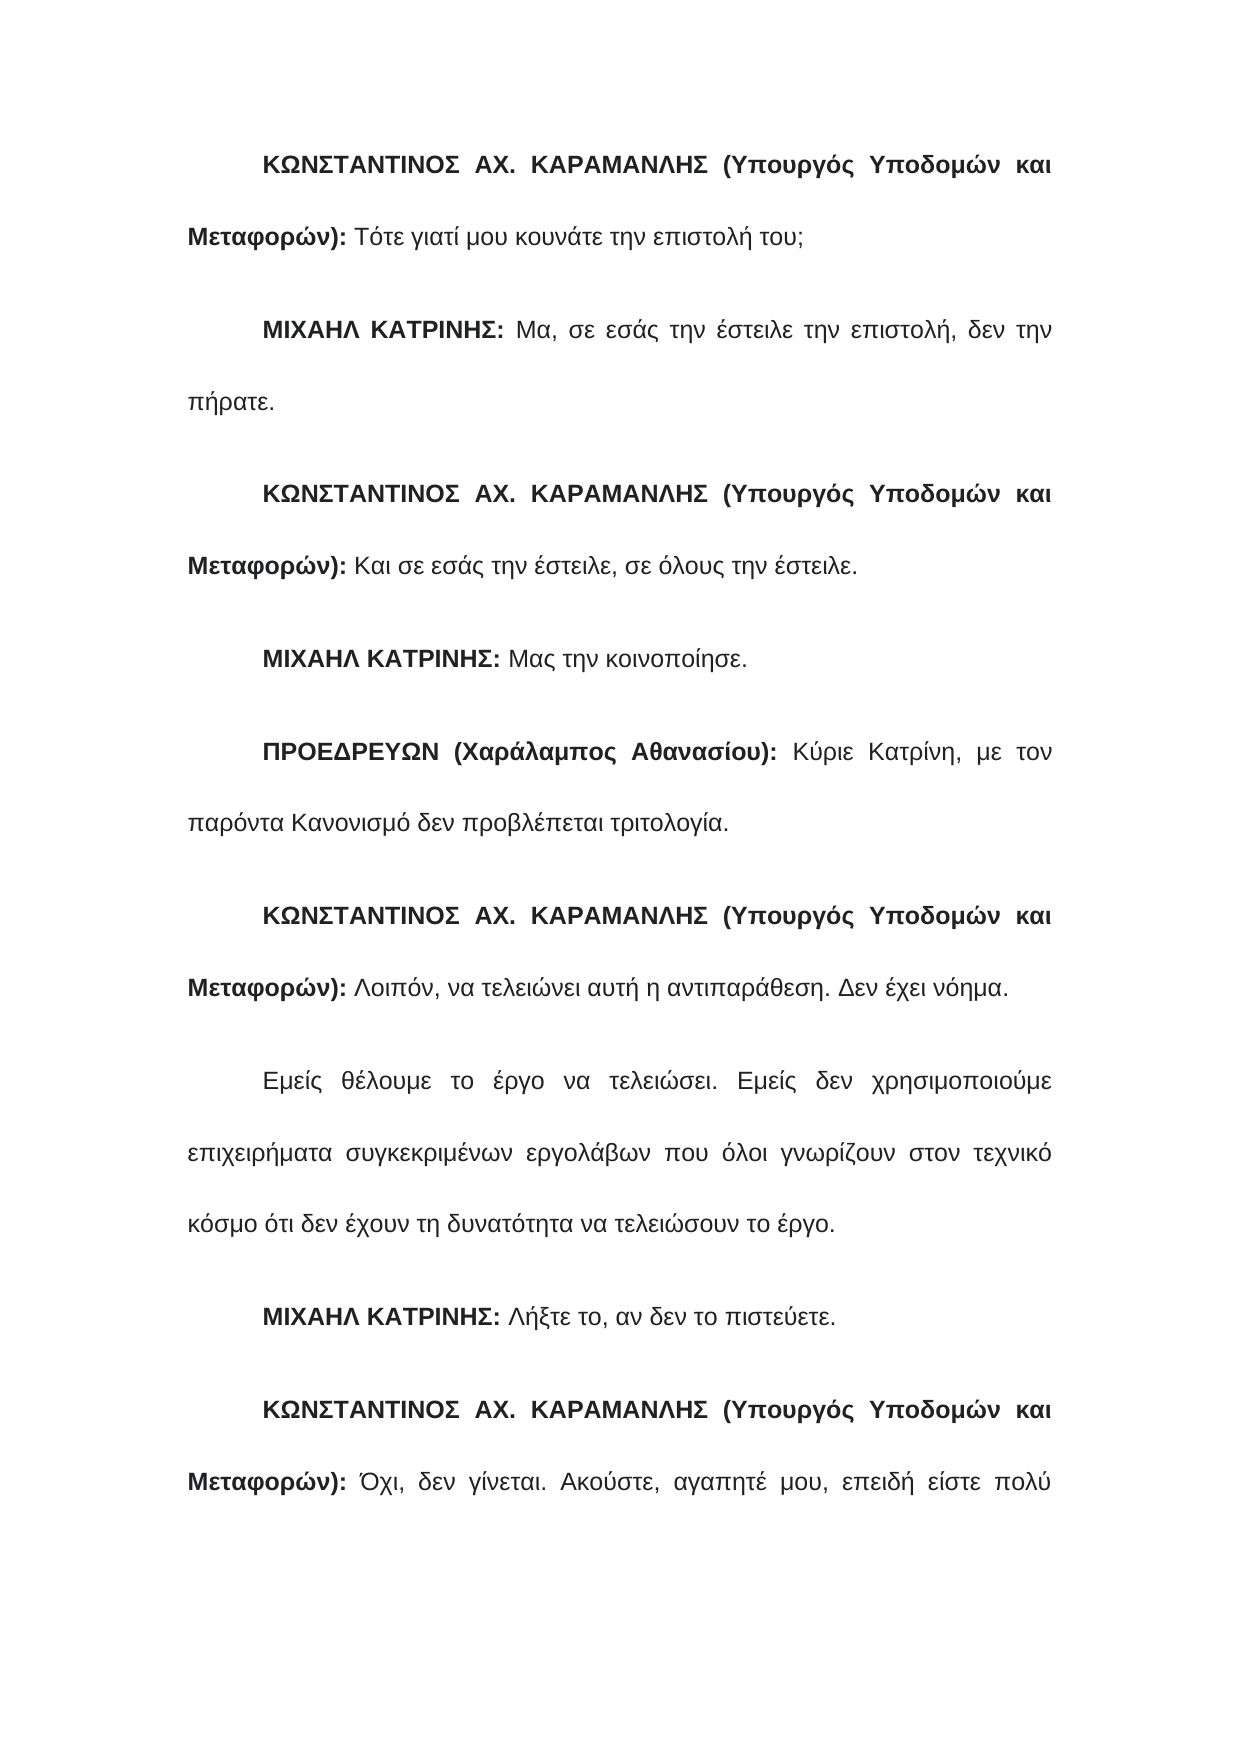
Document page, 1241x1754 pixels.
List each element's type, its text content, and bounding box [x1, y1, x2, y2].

text ΚΩΝΣΤΑΝΤΙΝΟΣ ΑΧ. ΚΑΡΑΜΑΝΛΗΣ (Υπουργός Υποδομών και Μεταφορών): Και σε εσάς την έστειλε, σε όλους την έστειλε. [187, 479, 1053, 580]
text ΜΙΧΑΗΛ ΚΑΤΡΙΝΗΣ: Μας την κοινοποίησε. [187, 644, 1053, 672]
text ΚΩΝΣΤΑΝΤΙΝΟΣ ΑΧ. ΚΑΡΑΜΑΝΛΗΣ (Υπουργός Υποδομών και Μεταφορών): Λοιπόν, να τελειώνει αυτή η αντιπαράθεση. Δεν έχει νόημα. [187, 901, 1053, 1002]
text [187, 1395, 1053, 1495]
text ΠΡΟΕΔΡΕΥΩΝ (Χαράλαμπος Αθανασίου): Κύριε Κατρίνη, με τον παρόντα Κανονισμό δεν προβλέπεται τριτολογία. [187, 736, 1053, 837]
text ΚΩΝΣΤΑΝΤΙΝΟΣ ΑΧ. ΚΑΡΑΜΑΝΛΗΣ (Υπουργός Υποδομών και Μεταφορών): Τότε γιατί μου κουνάτε την επιστολή του; [187, 150, 1053, 251]
text ΜΙΧΑΗΛ ΚΑΤΡΙΝΗΣ: Λήξτε το, αν δεν το πιστεύετε. [187, 1302, 1053, 1331]
text Εμείς θέλουμε το έργο να τελειώσει. Εμείς δεν χρησιμοποιούμε επιχειρήματα συγκεκριμένων εργολάβων που όλοι γνωρίζουν στον τεχνικό κόσμο ότι δεν έχουν τη δυνατότητα να τελειώσουν το έργο. [187, 1066, 1053, 1238]
text ΜΙΧΑΗΛ ΚΑΤΡΙΝΗΣ: Μα, σε εσάς την έστειλε την επιστολή, δεν την πήρατε. [187, 314, 1053, 415]
